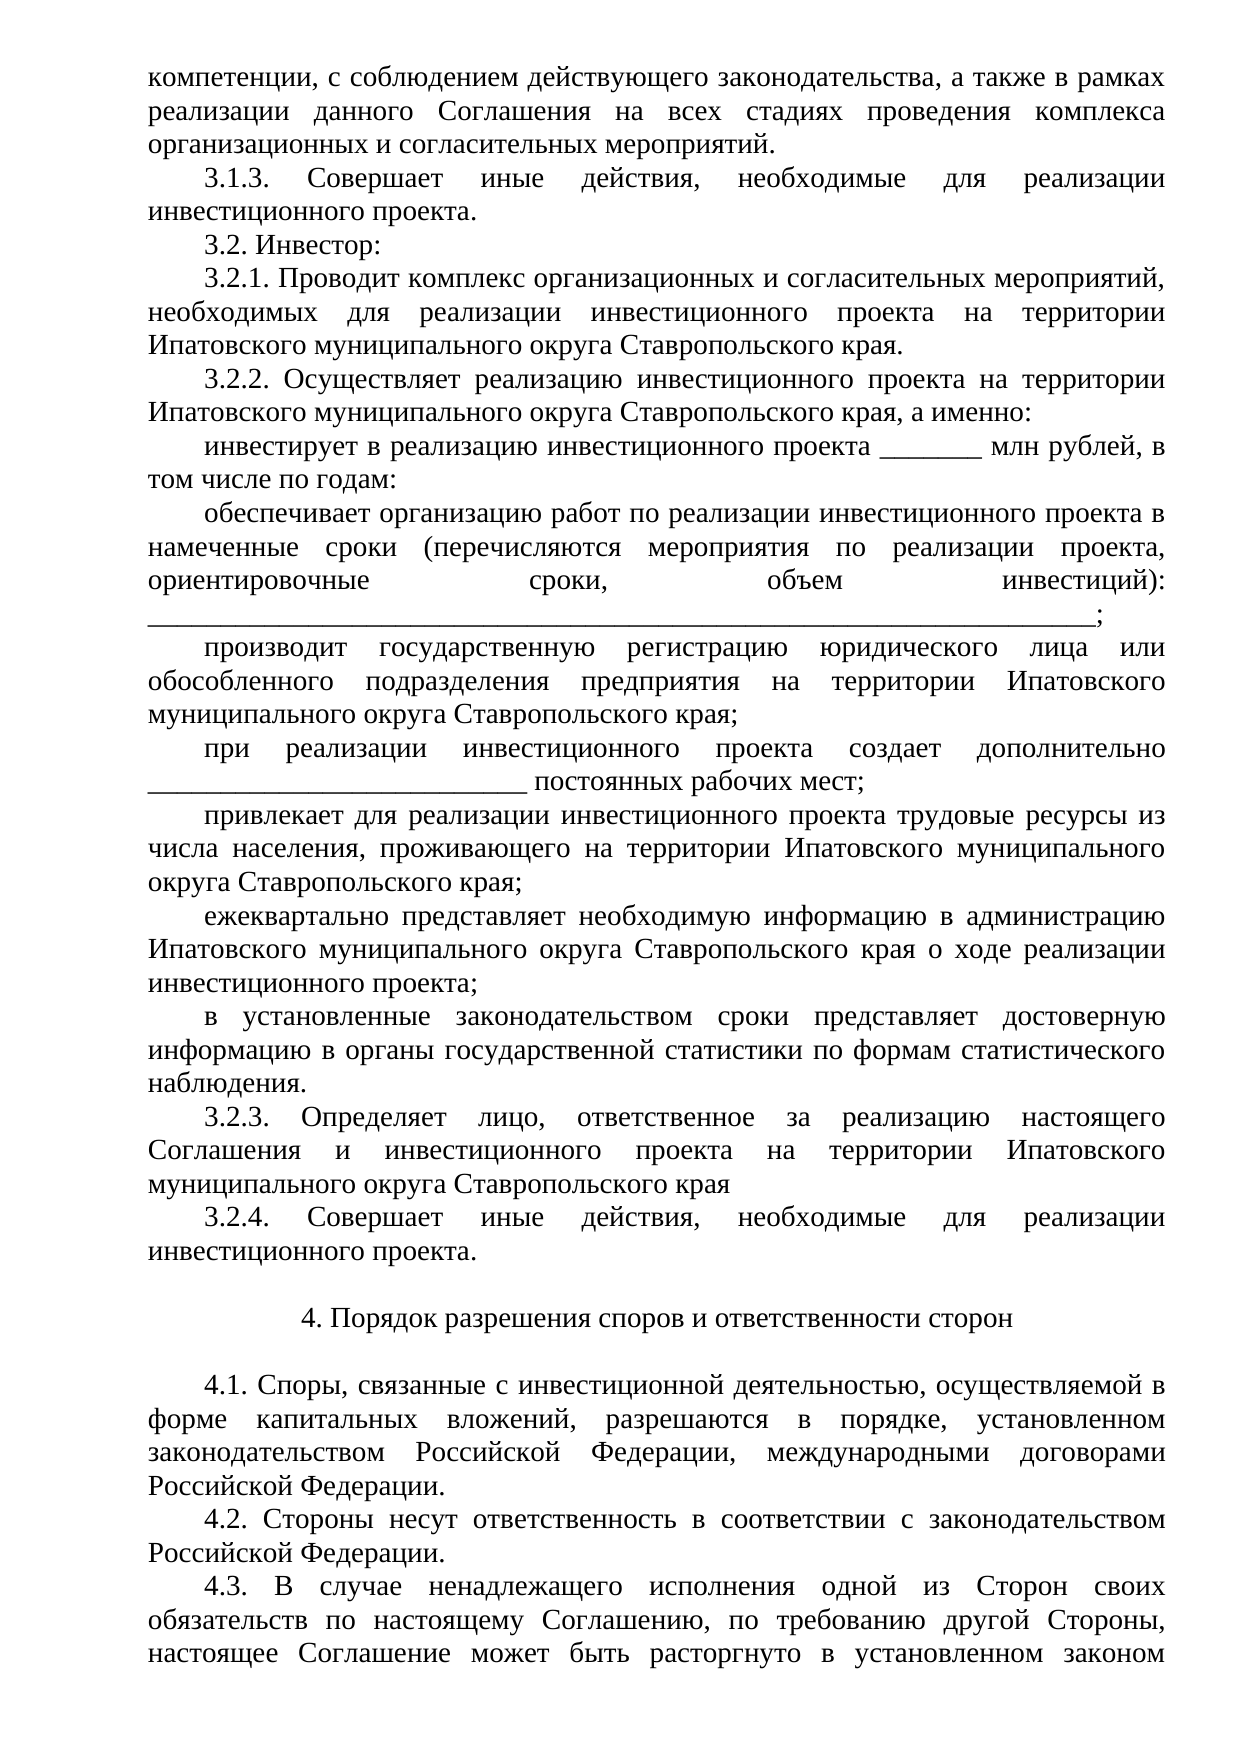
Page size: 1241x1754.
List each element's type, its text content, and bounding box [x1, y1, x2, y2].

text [148, 1568, 1166, 1669]
text 3.2.2. Осуществляет реализацию инвестиционного проекта на территории Ипатовского муниципального округа Ставропольского края, а именно: [148, 361, 1166, 428]
text в установленные законодательством сроки представляет достоверную информацию в органы государственной статистики по формам статистического наблюдения. [148, 998, 1166, 1099]
text 4.1. Споры, связанные с инвестиционной деятельностью, осуществляемой в форме капитальных вложений, разрешаются в порядке, установленном законодательством Российской Федерации, международными договорами Российской Федерации. [148, 1367, 1166, 1501]
text 4.2. Стороны несут ответственность в соответствии с законодательством Российской Федерации. [148, 1501, 1166, 1568]
text 3.2.3. Определяет лицо, ответственное за реализацию настоящего Соглашения и инвестиционного проекта на территории Ипатовского муниципального округа Ставропольского края [148, 1099, 1166, 1199]
text ежеквартально представляет необходимую информацию в администрацию Ипатовского муниципального округа Ставропольского края о ходе реализации инвестиционного проекта; [148, 898, 1166, 998]
text 3.1.3. Совершает иные действия, необходимые для реализации инвестиционного проекта. [148, 160, 1166, 227]
text 3.2.1. Проводит комплекс организационных и согласительных мероприятий, необходимых для реализации инвестиционного проекта на территории Ипатовского муниципального округа Ставропольского края. [148, 260, 1166, 361]
text инвестирует в реализацию инвестиционного проекта _______ млн рублей, в том числе по годам: [148, 428, 1166, 495]
text производит государственную регистрацию юридического лица или обособленного подразделения предприятия на территории Ипатовского муниципального округа Ставропольского края; [148, 629, 1166, 730]
text 4. Порядок разрешения споров и ответственности сторон [148, 1300, 1166, 1334]
text 3.2. Инвестор: [148, 227, 1166, 260]
text обеспечивает организацию работ по реализации инвестиционного проекта в намеченные сроки (перечисляются мероприятия по реализации проекта, ориентировочные сроки, объем инвестиций): _________________________________________________________________; [148, 495, 1166, 629]
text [148, 59, 1166, 160]
text привлекает для реализации инвестиционного проекта трудовые ресурсы из числа населения, проживающего на территории Ипатовского муниципального округа Ставропольского края; [148, 797, 1166, 898]
text при реализации инвестиционного проекта создает дополнительно __________________________ постоянных рабочих мест; [148, 730, 1166, 797]
text 3.2.4. Совершает иные действия, необходимые для реализации инвестиционного проекта. [148, 1199, 1166, 1267]
